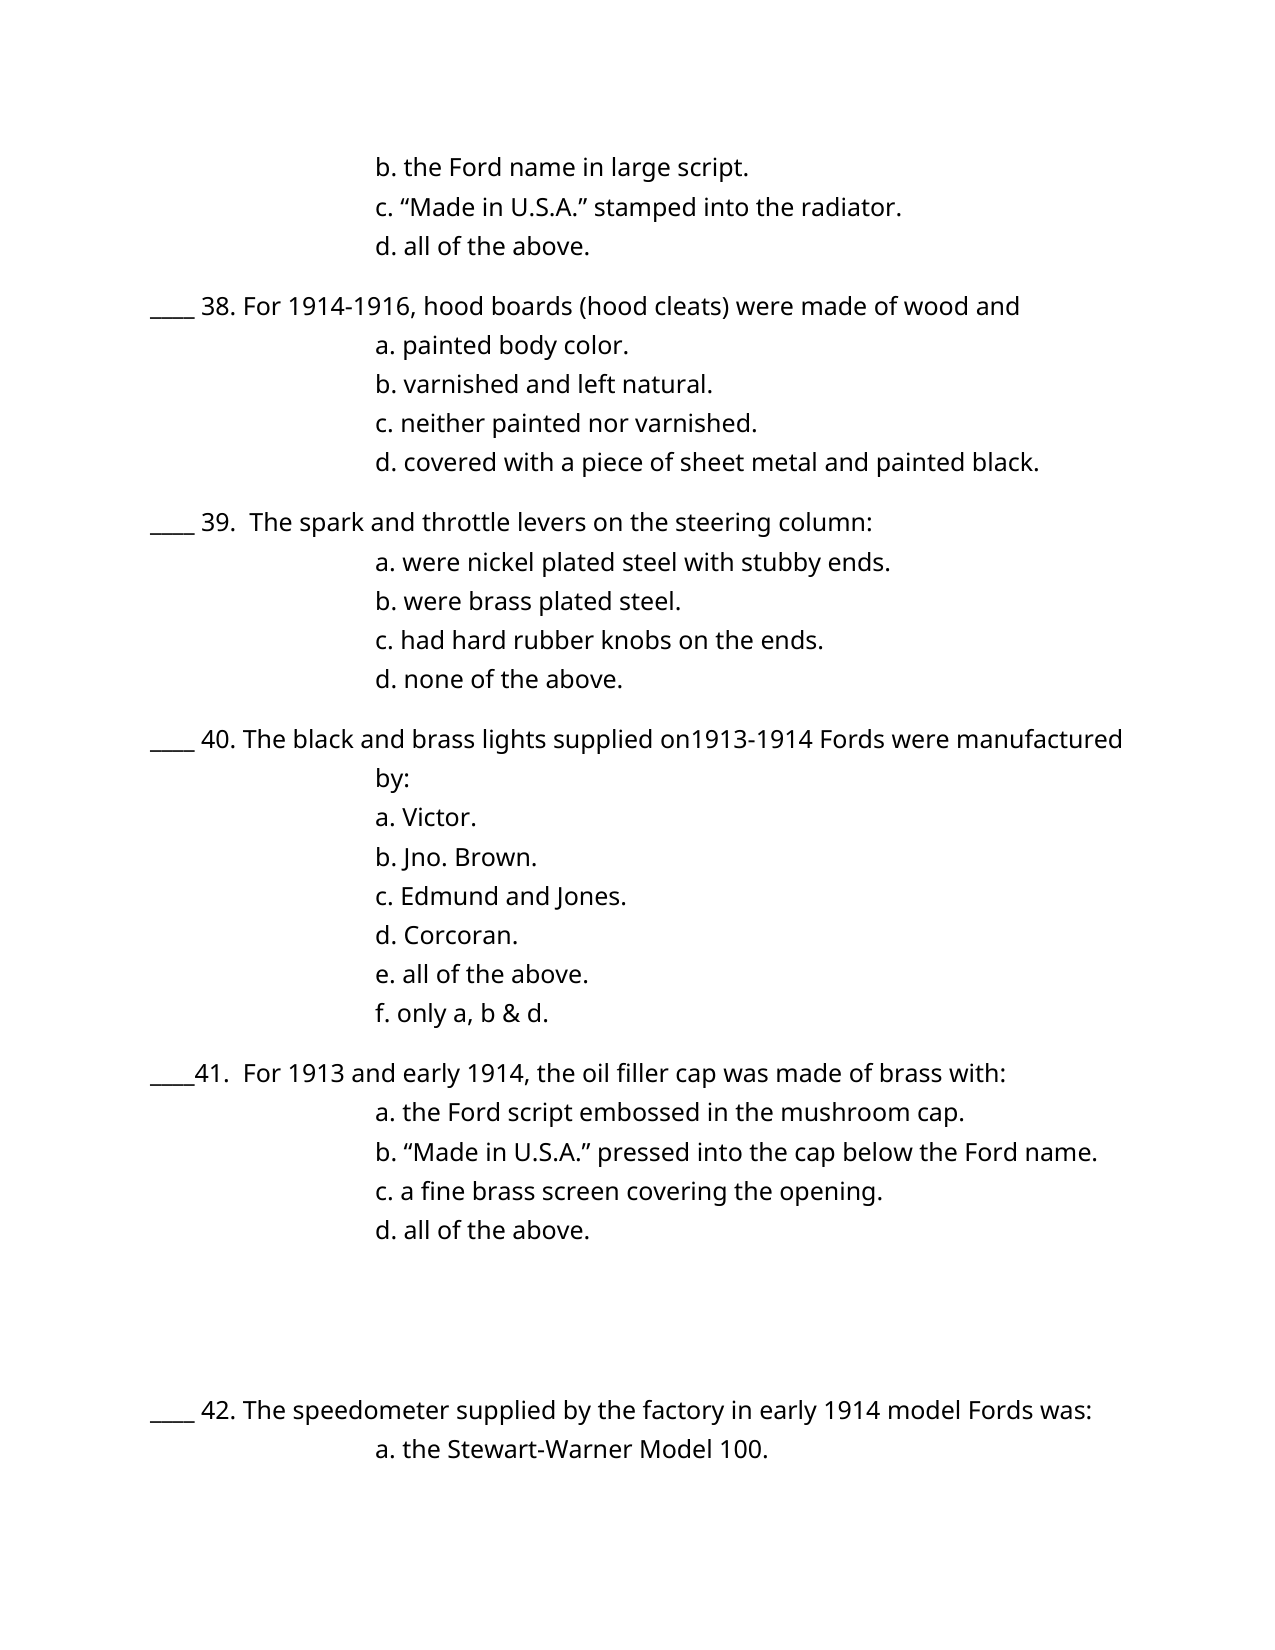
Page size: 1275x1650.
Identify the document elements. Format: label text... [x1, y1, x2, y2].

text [150, 1392, 1125, 1466]
text ____41. For 1913 and early 1914, the oil filler cap was made of brass with: a. the Ford script embossed in the mushroom cap. b. “Made in U.S.A.” pressed into the cap below the Ford name. c. a fine brass screen covering the opening. d. all of the above. [150, 1056, 1125, 1247]
text ____ 38. For 1914-1916, hood boards (hood cleats) were made of wood and a. painted body color. b. varnished and left natural. c. neither painted nor varnished. d. covered with a piece of sheet metal and painted black. [150, 288, 1125, 479]
text ____ 40. The black and brass lights supplied on1913-1914 Fords were manufactured by: a. Victor. b. Jno. Brown. c. Edmund and Jones. d. Corcoran. e. all of the above. f. only a, b & d. [150, 722, 1125, 1030]
text ____ 39. The spark and throttle levers on the steering column: a. were nickel plated steel with stubby ends. b. were brass plated steel. c. had hard rubber knobs on the ends. d. none of the above. [150, 505, 1125, 696]
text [159, 150, 1125, 262]
